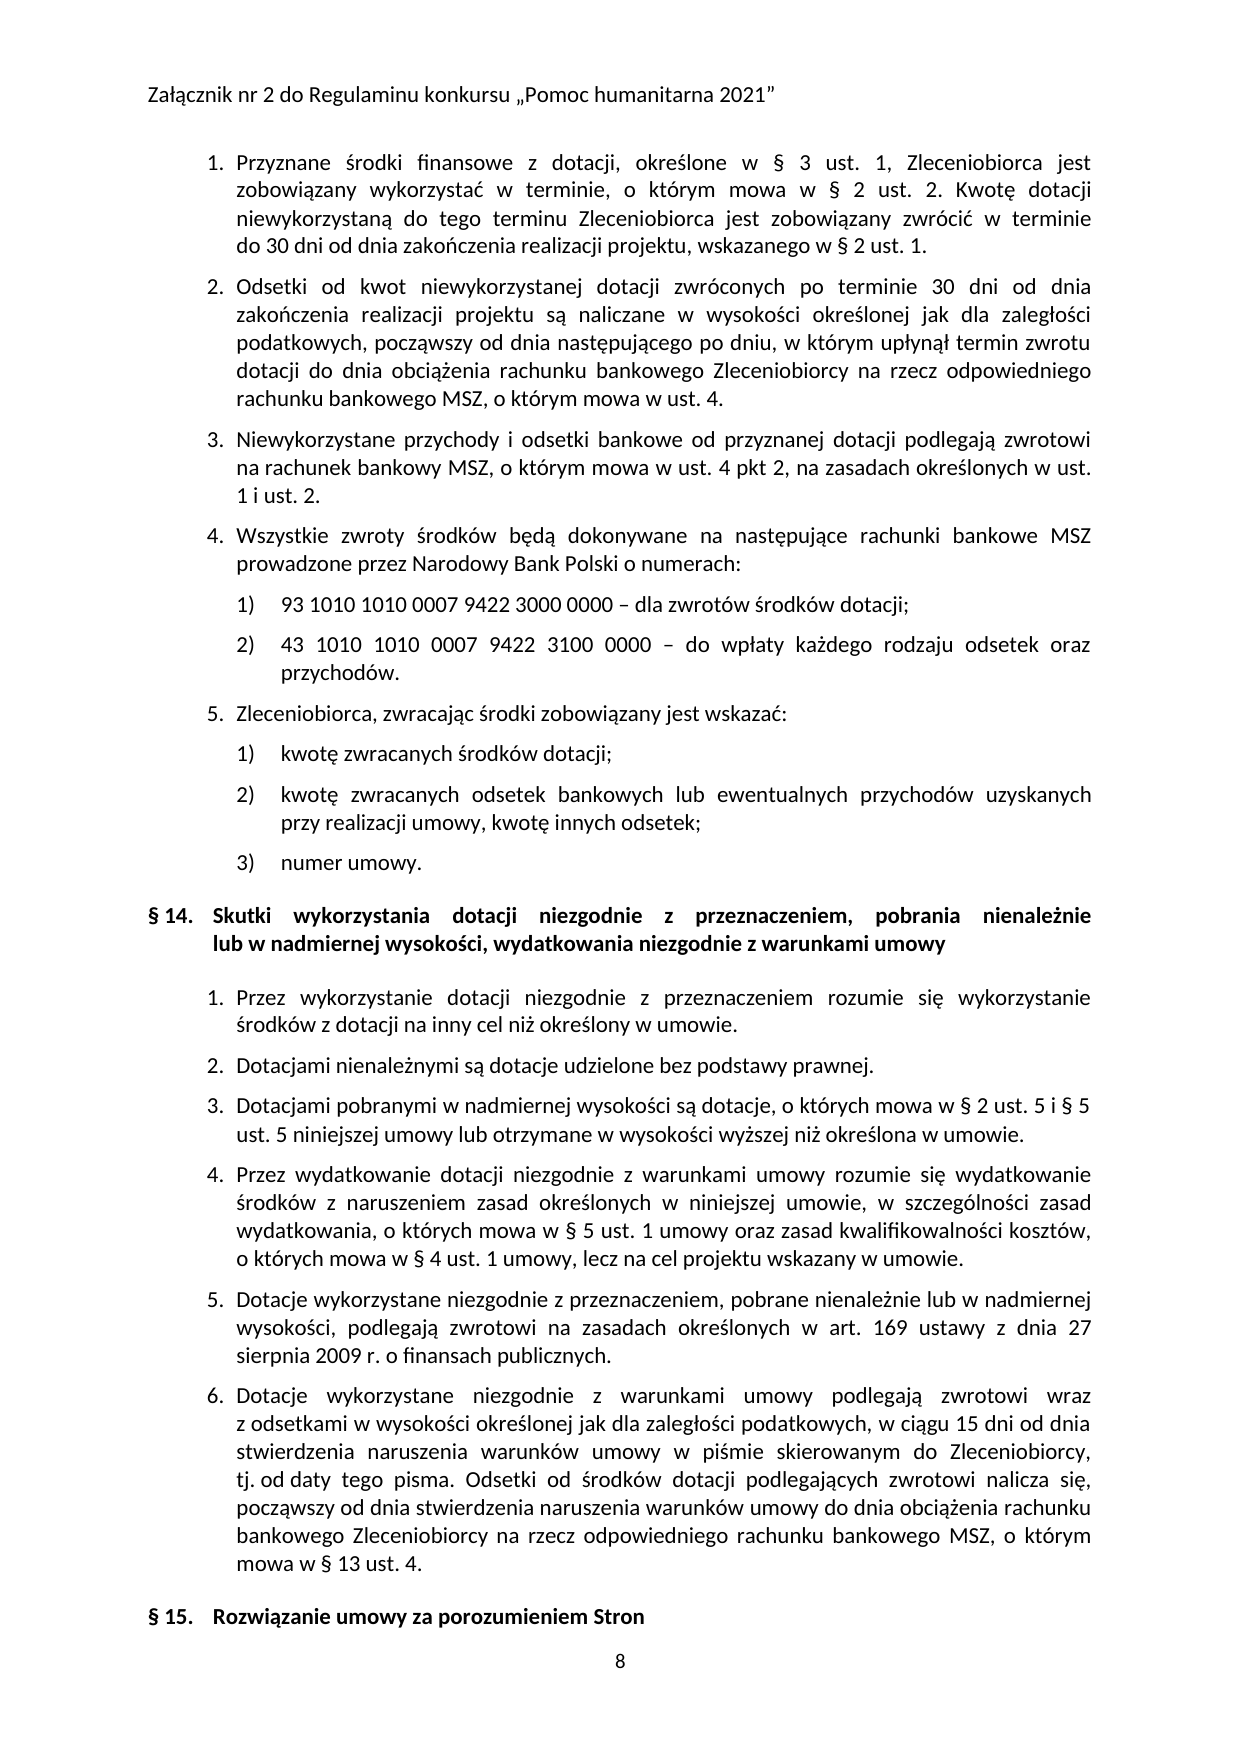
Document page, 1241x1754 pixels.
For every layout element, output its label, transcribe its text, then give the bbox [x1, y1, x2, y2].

text Zleceniobiorca, zwracając środki zobowiązany jest wskazać: [207, 699, 1093, 727]
text 43 1010 1010 0007 9422 3100 0000 – do wpłaty każdego rodzaju odsetek oraz przychodów. [236, 630, 1093, 686]
text kwotę zwracanych odsetek bankowych lub ewentualnych przychodów uzyskanych przy realizacji umowy, kwotę innych odsetek; [236, 780, 1093, 836]
text Wszystkie zwroty środków będą dokonywane na następujące rachunki bankowe MSZ prowadzone przez Narodowy Bank Polski o numerach: [207, 521, 1093, 577]
text Dotacjami nienależnymi są dotacje udzielone bez podstawy prawnej. [207, 1051, 1093, 1079]
text Przez wydatkowanie dotacji niezgodnie z warunkami umowy rozumie się wydatkowanie środków z naruszeniem zasad określonych w niniejszej umowie, w szczególności zasad wydatkowania, o których mowa w § 5 ust. 1 umowy oraz zasad kwalifikowalności kosztów, o których mowa w § 4 ust. 1 umowy, lecz na cel projektu wskazany w umowie. [207, 1160, 1093, 1272]
text numer umowy. [236, 848, 1093, 877]
text Dotacjami pobranymi w nadmiernej wysokości są dotacje, o których mowa w § 2 ust. 5 i § 5 ust. 5 niniejszej umowy lub otrzymane w wysokości wyższej niż określona w umowie. [207, 1092, 1093, 1148]
text Odsetki od kwot niewykorzystanej dotacji zwróconych po terminie 30 dni od dnia zakończenia realizacji projektu są naliczane w wysokości określonej jak dla zaległości podatkowych, począwszy od dnia następującego po dniu, w którym upłynął termin zwrotu dotacji do dnia obciążenia rachunku bankowego Zleceniobiorcy na rzecz odpowiedniego rachunku bankowego MSZ, o którym mowa w ust. 4. [207, 272, 1093, 412]
text Dotacje wykorzystane niezgodnie z przeznaczeniem, pobrane nienależnie lub w nadmiernej wysokości, podlegają zwrotowi na zasadach określonych w art. 169 ustawy z dnia 27 sierpnia 2009 r. o finansach publicznych. [207, 1285, 1093, 1369]
text kwotę zwracanych środków dotacji; [236, 739, 1093, 767]
text Przyznane środki finansowe z dotacji, określone w § 3 ust. 1, Zleceniobiorca jest zobowiązany wykorzystać w terminie, o którym mowa w § 2 ust. 2. Kwotę dotacji niewykorzystaną do tego terminu Zleceniobiorca jest zobowiązany zwrócić w terminie do 30 dni od dnia zakończenia realizacji projektu, wskazanego w § 2 ust. 1. [207, 148, 1093, 260]
text Przez wykorzystanie dotacji niezgodnie z przeznaczeniem rozumie się wykorzystanie środków z dotacji na inny cel niż określony w umowie. [207, 983, 1093, 1039]
text Niewykorzystane przychody i odsetki bankowe od przyznanej dotacji podlegają zwrotowi na rachunek bankowy MSZ, o którym mowa w ust. 4 pkt 2, na zasadach określonych w ust. 1 i ust. 2. [207, 425, 1093, 509]
text Rozwiązanie umowy za porozumieniem Stron [148, 1602, 1093, 1631]
text 93 1010 1010 0007 9422 3000 0000 – dla zwrotów środków dotacji; [236, 590, 1093, 618]
text Dotacje wykorzystane niezgodnie z warunkami umowy podlegają zwrotowi wraz z odsetkami w wysokości określonej jak dla zaległości podatkowych, w ciągu 15 dni od dnia stwierdzenia naruszenia warunków umowy w piśmie skierowanym do Zleceniobiorcy, tj. od daty tego pisma. Odsetki od środków dotacji podlegających zwrotowi nalicza się, począwszy od dnia stwierdzenia naruszenia warunków umowy do dnia obciążenia rachunku bankowego Zleceniobiorcy na rzecz odpowiedniego rachunku bankowego MSZ, o którym mowa w § 13 ust. 4. [207, 1381, 1093, 1577]
text Skutki wykorzystania dotacji niezgodnie z przeznaczeniem, pobrania nienależnie lub w nadmiernej wysokości, wydatkowania niezgodnie z warunkami umowy [148, 902, 1093, 958]
